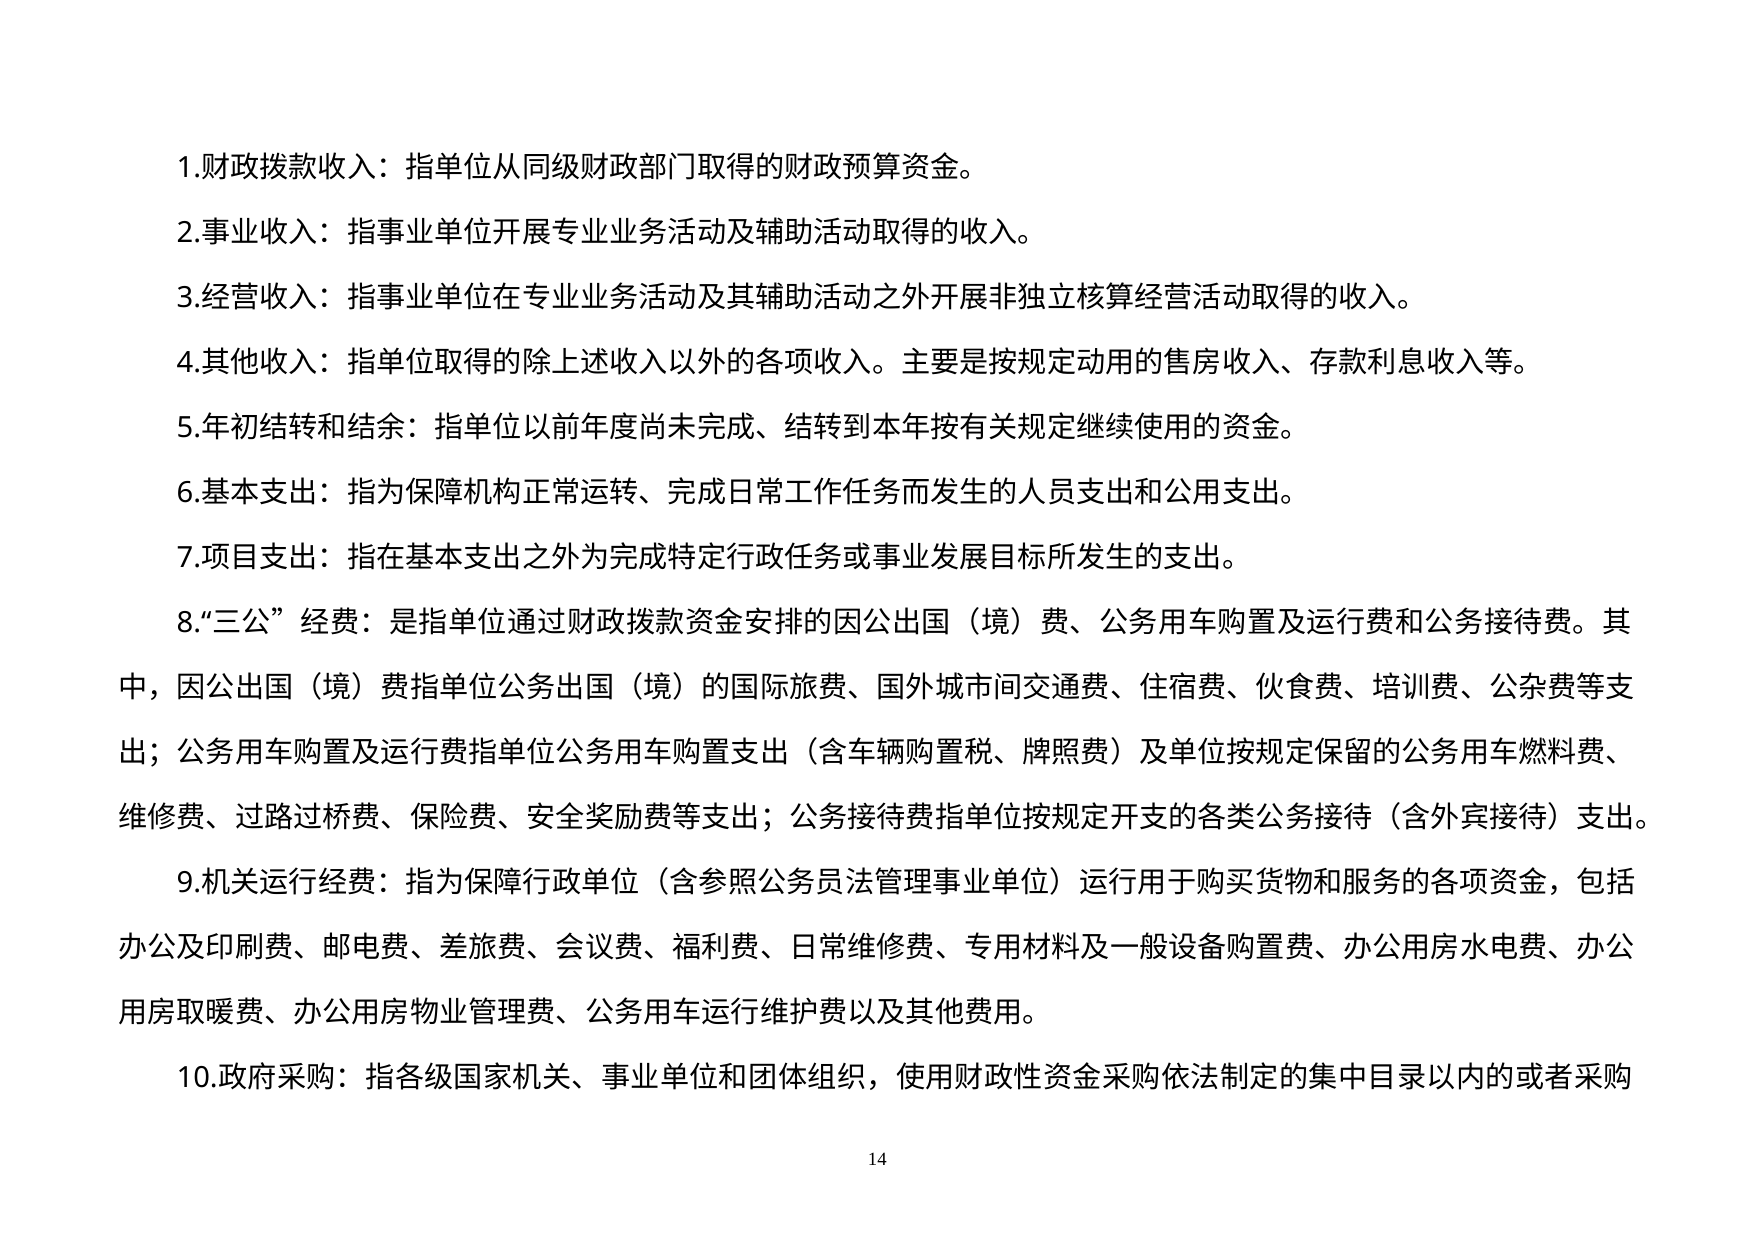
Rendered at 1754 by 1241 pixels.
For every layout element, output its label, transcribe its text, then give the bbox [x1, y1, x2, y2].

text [118, 1043, 1636, 1108]
text 2.事业收入：指事业单位开展专业业务活动及辅助活动取得的收入。 [118, 198, 1636, 263]
text 9.机关运行经费：指为保障行政单位（含参照公务员法管理事业单位）运行用于购买货物和服务的各项资金，包括办公及印刷费、邮电费、差旅费、会议费、福利费、日常维修费、专用材料及一般设备购置费、办公用房水电费、办公用房取暖费、办公用房物业管理费、公务用车运行维护费以及其他费用。 [118, 848, 1636, 1043]
text 3.经营收入：指事业单位在专业业务活动及其辅助活动之外开展非独立核算经营活动取得的收入。 [118, 263, 1636, 328]
text 8.“三公”经费：是指单位通过财政拨款资金安排的因公出国（境）费、公务用车购置及运行费和公务接待费。其中，因公出国（境）费指单位公务出国（境）的国际旅费、国外城市间交通费、住宿费、伙食费、培训费、公杂费等支出；公务用车购置及运行费指单位公务用车购置支出（含车辆购置税、牌照费）及单位按规定保留的公务用车燃料费、维修费、过路过桥费、保险费、安全奖励费等支出；公务接待费指单位按规定开支的各类公务接待（含外宾接待）支出。 [118, 588, 1636, 848]
text 1.财政拨款收入：指单位从同级财政部门取得的财政预算资金。 [118, 133, 1636, 198]
text 6.基本支出：指为保障机构正常运转、完成日常工作任务而发生的人员支出和公用支出。 [118, 458, 1636, 523]
text 5.年初结转和结余：指单位以前年度尚未完成、结转到本年按有关规定继续使用的资金。 [118, 393, 1636, 458]
text 7.项目支出：指在基本支出之外为完成特定行政任务或事业发展目标所发生的支出。 [118, 523, 1636, 588]
text 4.其他收入：指单位取得的除上述收入以外的各项收入。主要是按规定动用的售房收入、存款利息收入等。 [118, 328, 1636, 393]
